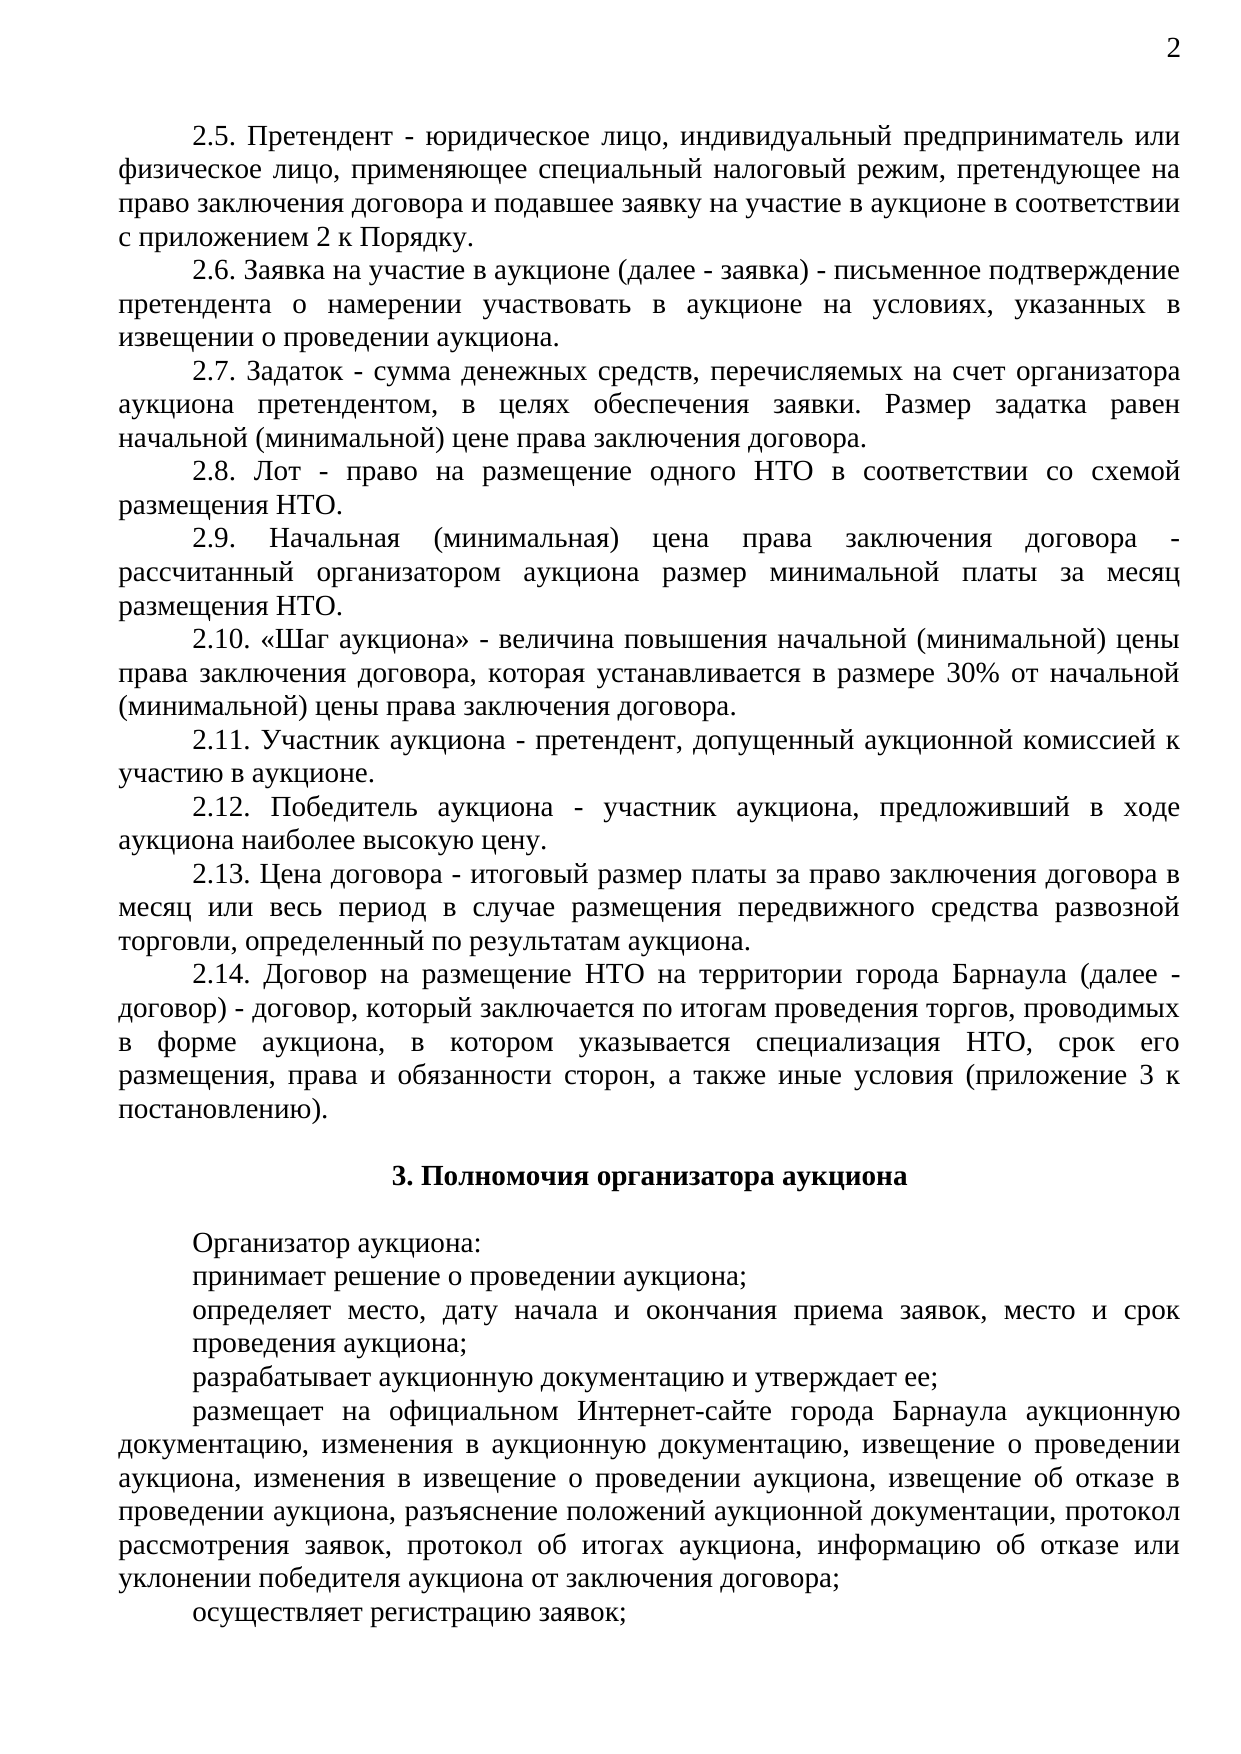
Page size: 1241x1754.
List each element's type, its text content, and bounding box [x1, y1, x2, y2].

text 2.6. Заявка на участие в аукционе (далее - заявка) - письменное подтверждение претендента о намерении участвовать в аукционе на условиях, указанных в извещении о проведении аукциона. [118, 252, 1181, 353]
text размещает на официальном Интернет-сайте города Барнаула аукционную документацию, изменения в аукционную документацию, извещение о проведении аукциона, изменения в извещение о проведении аукциона, извещение об отказе в проведении аукциона, разъяснение положений аукционной документации, протокол рассмотрения заявок, протокол об итогах аукциона, информацию об отказе или уклонении победителя аукциона от заключения договора; [118, 1393, 1181, 1594]
text 2.5. Претендент - юридическое лицо, индивидуальный предприниматель или физическое лицо, применяющее специальный налоговый режим, претендующее на право заключения договора и подавшее заявку на участие в аукционе в соответствии с приложением 2 к Порядку. [118, 118, 1181, 252]
text принимает решение о проведении аукциона; [118, 1258, 1181, 1292]
text Организатор аукциона: [118, 1225, 1181, 1258]
text 2.12. Победитель аукциона - участник аукциона, предложивший в ходе аукциона наиболее высокую цену. [118, 789, 1181, 856]
text 2.13. Цена договора - итоговый размер платы за право заключения договора в месяц или весь период в случае размещения передвижного средства развозной торговли, определенный по результатам аукциона. [118, 856, 1181, 957]
text разрабатывает аукционную документацию и утверждает ее; [118, 1359, 1181, 1393]
text 2.10. «Шаг аукциона» - величина повышения начальной (минимальной) цены права заключения договора, которая устанавливается в размере 30% от начальной (минимальной) цены права заключения договора. [118, 621, 1181, 722]
text 3. Полномочия организатора аукциона [118, 1158, 1181, 1191]
text осуществляет регистрацию заявок; [118, 1594, 1181, 1627]
text 2.8. Лот - право на размещение одного НТО в соответствии со схемой размещения НТО. [118, 453, 1181, 521]
text 2.14. Договор на размещение НТО на территории города Барнаула (далее - договор) - договор, который заключается по итогам проведения торгов, проводимых в форме аукциона, в котором указывается специализация НТО, срок его размещения, права и обязанности сторон, а также иные условия (приложение 3 к постановлению). [118, 957, 1181, 1124]
text 2.11. Участник аукциона - претендент, допущенный аукционной комиссией к участию в аукционе. [118, 722, 1181, 789]
text 2.9. Начальная (минимальная) цена права заключения договора - рассчитанный организатором аукциона размер минимальной платы за месяц размещения НТО. [118, 521, 1181, 621]
text 2.7. Задаток - сумма денежных средств, перечисляемых на счет организатора аукциона претендентом, в целях обеспечения заявки. Размер задатка равен начальной (минимальной) цене права заключения договора. [118, 353, 1181, 453]
text определяет место, дату начала и окончания приема заявок, место и срок проведения аукциона; [192, 1292, 1181, 1359]
